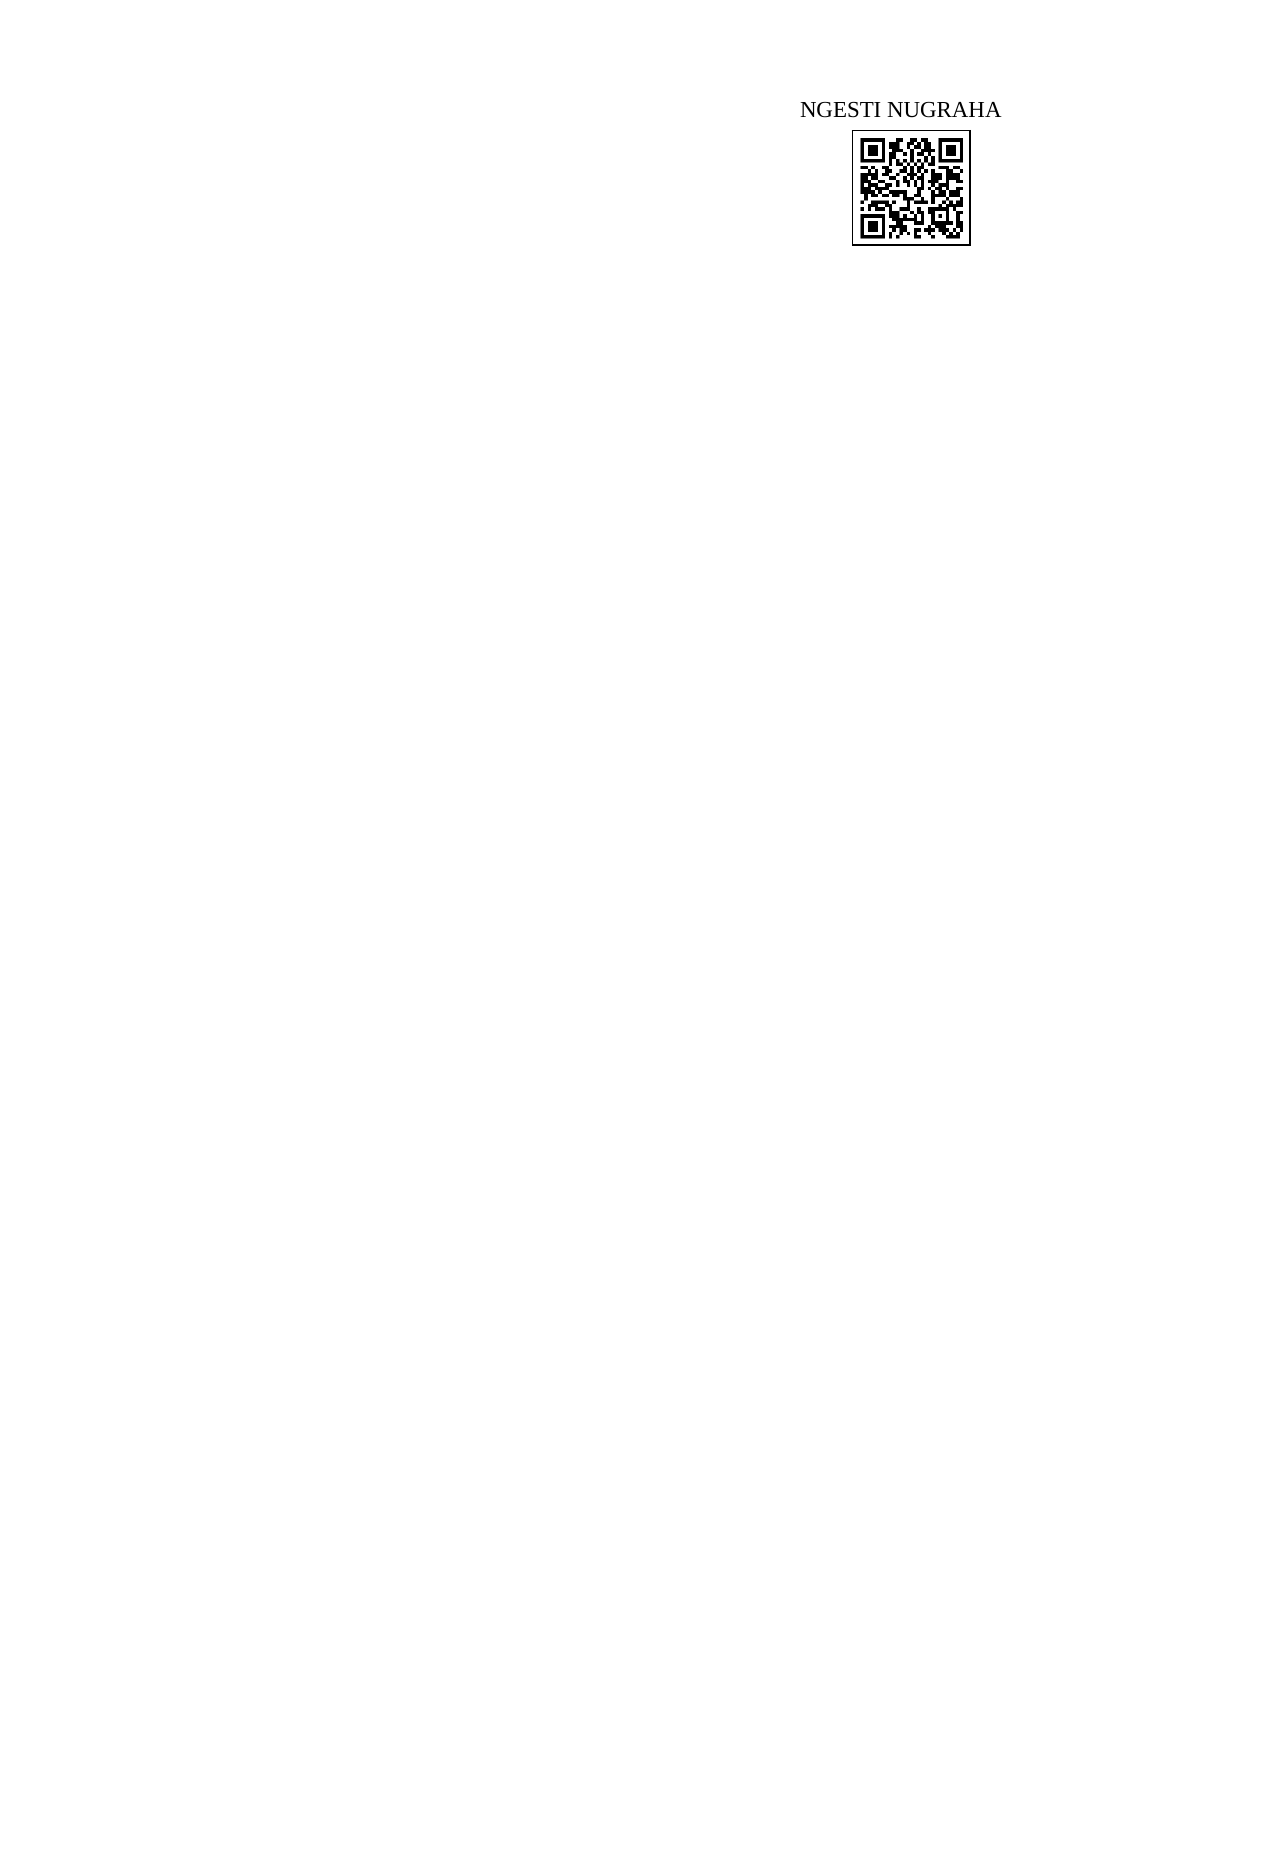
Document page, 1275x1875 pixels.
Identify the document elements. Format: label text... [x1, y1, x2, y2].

list NGESTI NUGRAHA [750, 96, 1125, 122]
picture [853, 131, 969, 244]
